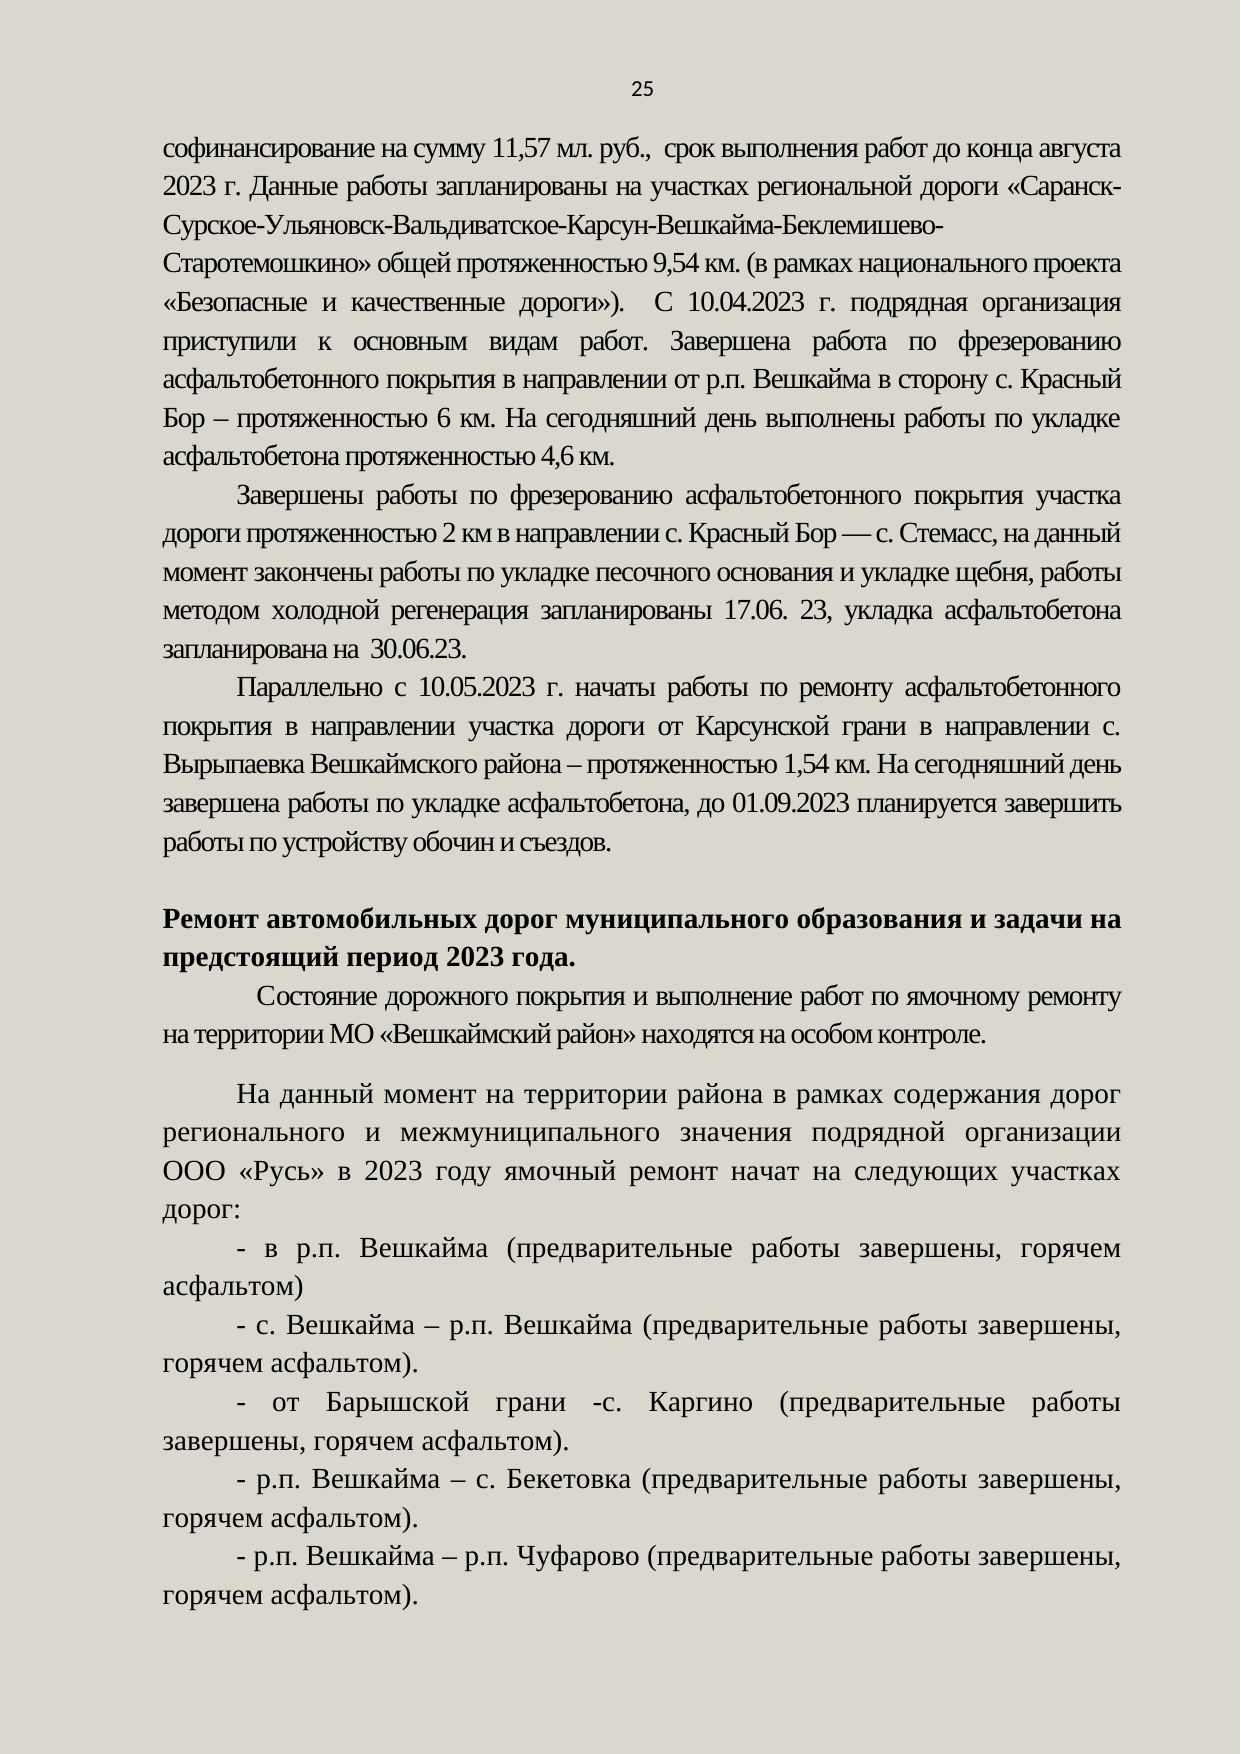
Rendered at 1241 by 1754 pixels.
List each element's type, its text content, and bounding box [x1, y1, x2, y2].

text - с. Вешкайма – р.п. Вешкайма (предварительные работы завершены, горячем асфальтом). [162, 1307, 1122, 1379]
text На данный момент на территории района в рамках содержания дорог регионального и межмуниципального значения подрядной организации ООО «Русь» в 2023 году ямочный ремонт начат на следующих участках дорог: [162, 1076, 1122, 1225]
text - р.п. Вешкайма – с. Бекетовка (предварительные работы завершены, горячем асфальтом). [162, 1461, 1122, 1533]
text Ремонт автомобильных дорог муниципального образования и задачи на предстоящий период 2023 года. [162, 901, 1122, 973]
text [162, 130, 1122, 472]
text Завершены работы по фрезерованию асфальтобетонного покрытия участка дороги протяженностью 2 км в направлении с. Красный Бор — с. Стемасс, на данный момент закончены работы по укладке песочного основания и укладке щебня, работы методом холодной регенерация запланированы 17.06. 23, укладка асфальтобетона запланирована на 30.06.23. [162, 477, 1122, 664]
text Состояние дорожного покрытия и выполнение работ по ямочному ремонту на территории МО «Вешкаймский район» находятся на особом контроле. [162, 978, 1122, 1050]
text - р.п. Вешкайма – р.п. Чуфарово (предварительные работы завершены, горячем асфальтом). [162, 1538, 1122, 1610]
text - от Барышской грани -с. Каргино (предварительные работы завершены, горячем асфальтом). [162, 1384, 1122, 1456]
text Параллельно с 10.05.2023 г. начаты работы по ремонту асфальтобетонного покрытия в направлении участка дороги от Карсунской грани в направлении с. Вырыпаевка Вешкаймского района – протяженностью 1,54 км. На сегодняшний день завершена работы по укладке асфальтобетона, до 01.09.2023 планируется завершить работы по устройству обочин и съездов. [162, 669, 1122, 857]
text - в р.п. Вешкайма (предварительные работы завершены, горячем асфальтом) [162, 1230, 1122, 1302]
